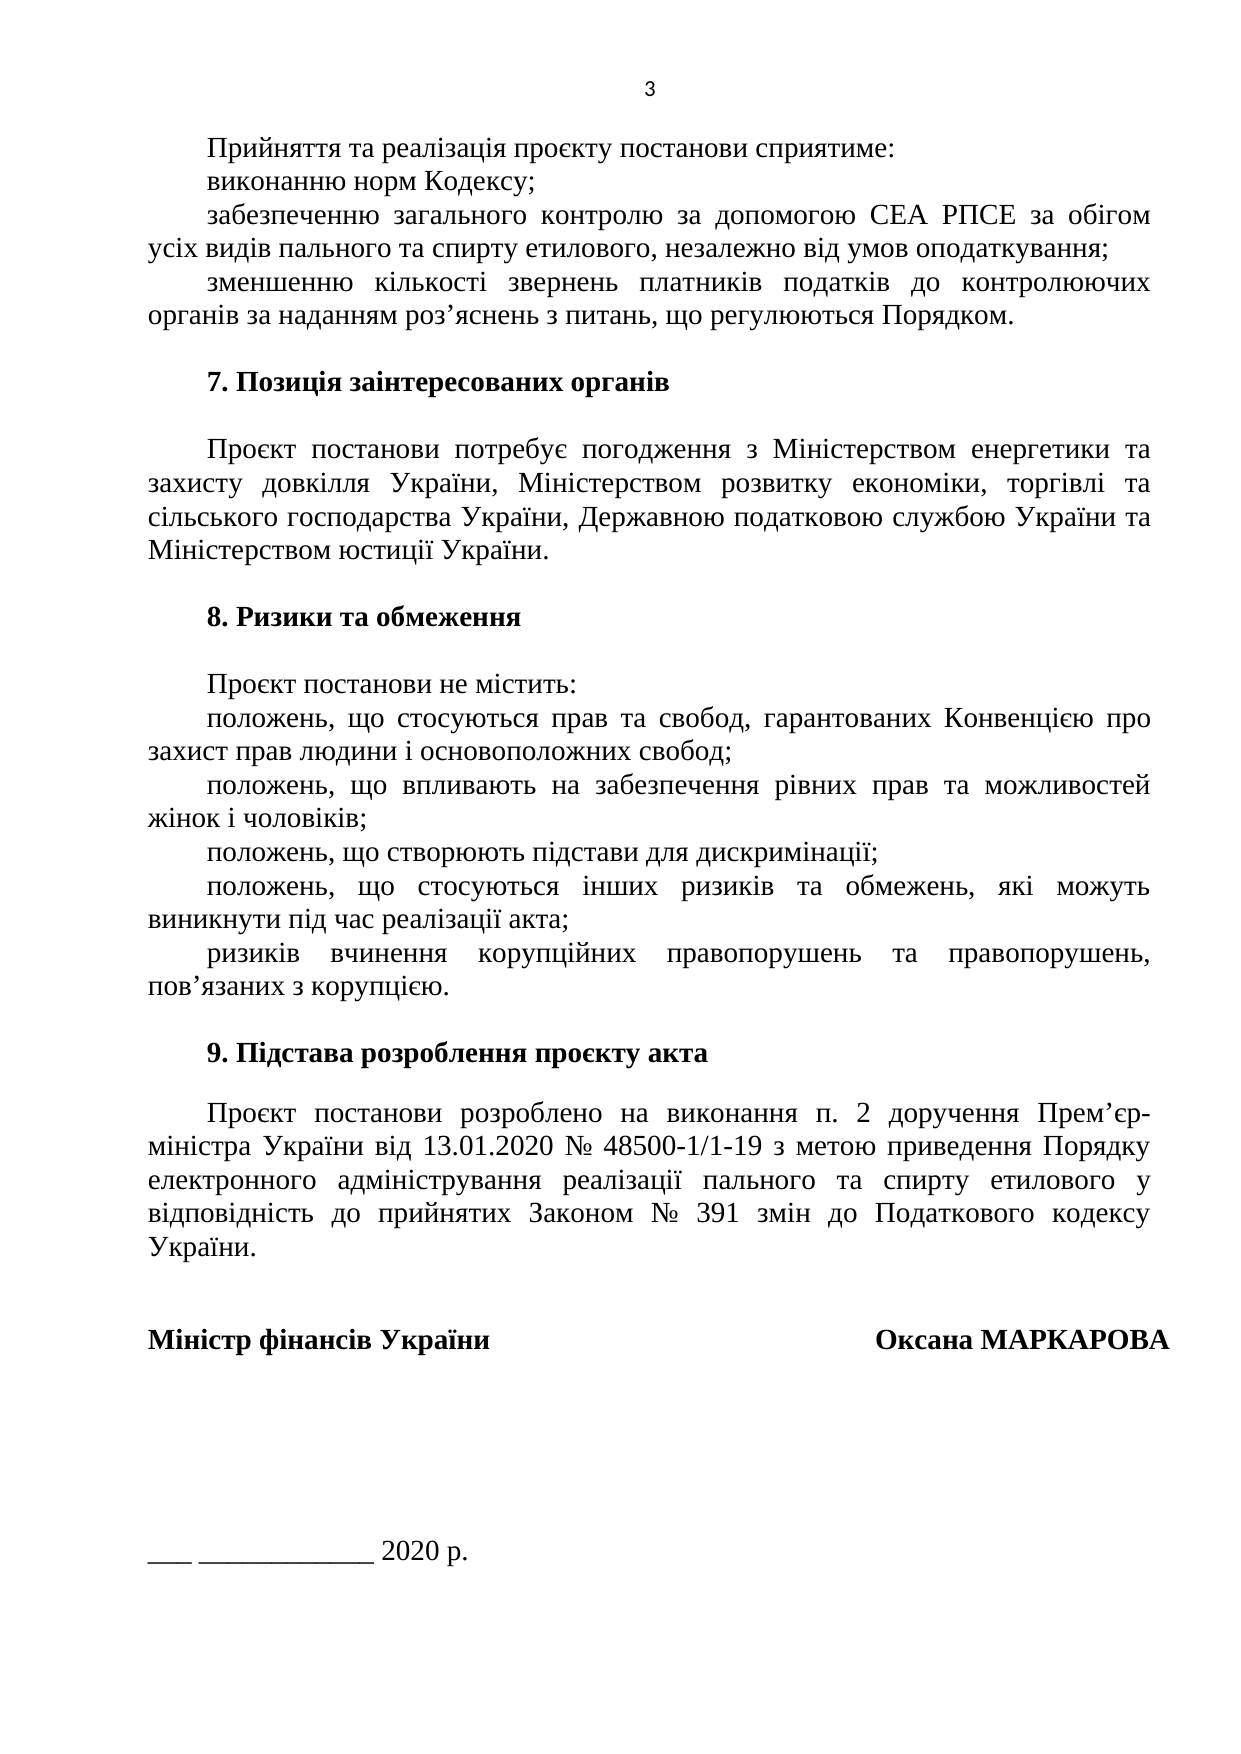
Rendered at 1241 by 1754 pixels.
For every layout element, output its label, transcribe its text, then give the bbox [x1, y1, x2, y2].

text положень, що стосуються прав та свобод, гарантованих Конвенцією про захист прав людини і основоположних свобод; [148, 700, 1152, 767]
text положень, що стосуються інших ризиків та обмежень, які можуть виникнути під час реалізації акта; [148, 868, 1152, 935]
text 7. Позиція заінтересованих органів [148, 364, 1152, 398]
text Прийняття та реалізація проєкту постанови сприятиме: [148, 130, 1152, 163]
text забезпеченню загального контролю за допомогою СЕА РПСЕ за обігом усіх видів пального та спирту етилового, незалежно від умов оподаткування; [148, 197, 1152, 264]
table_header Міністр фінансів України [136, 1322, 649, 1355]
table_header Оксана МАРКАРОВА [650, 1322, 1181, 1355]
text 8. Ризики та обмеження [148, 599, 1152, 633]
text ___ ____________ 2020 р. [148, 1533, 1152, 1567]
text ризиків вчинення корупційних правопорушень та правопорушень, пов’язаних з корупцією. [148, 935, 1152, 1002]
text Проєкт постанови потребує погодження з Міністерством енергетики та захисту довкілля України, Міністерством розвитку економіки, торгівлі та сільського господарства України, Державною податковою службою України та Міністерством юстиції України. [148, 432, 1152, 566]
text виконанню норм Кодексу; [148, 163, 1152, 197]
text зменшенню кількості звернень платників податків до контролюючих органів за наданням роз’яснень з питань, що регулюються Порядком. [148, 264, 1152, 331]
text положень, що впливають на забезпечення рівних прав та можливостей жінок і чоловіків; [148, 767, 1152, 834]
text Проєкт постанови не містить: [148, 666, 1152, 700]
text 9. Підстава розроблення проєкту акта [148, 1035, 1152, 1069]
text Проєкт постанови розроблено на виконання п. 2 доручення Прем’єр-міністра України від 13.01.2020 № 48500-1/1-19 з метою приведення Порядку електронного адміністрування реалізації пального та спирту етилового у відповідність до прийнятих Законом № 391 змін до Податкового кодексу України. [148, 1095, 1152, 1262]
text положень, що створюють підстави для дискримінації; [148, 834, 1152, 868]
